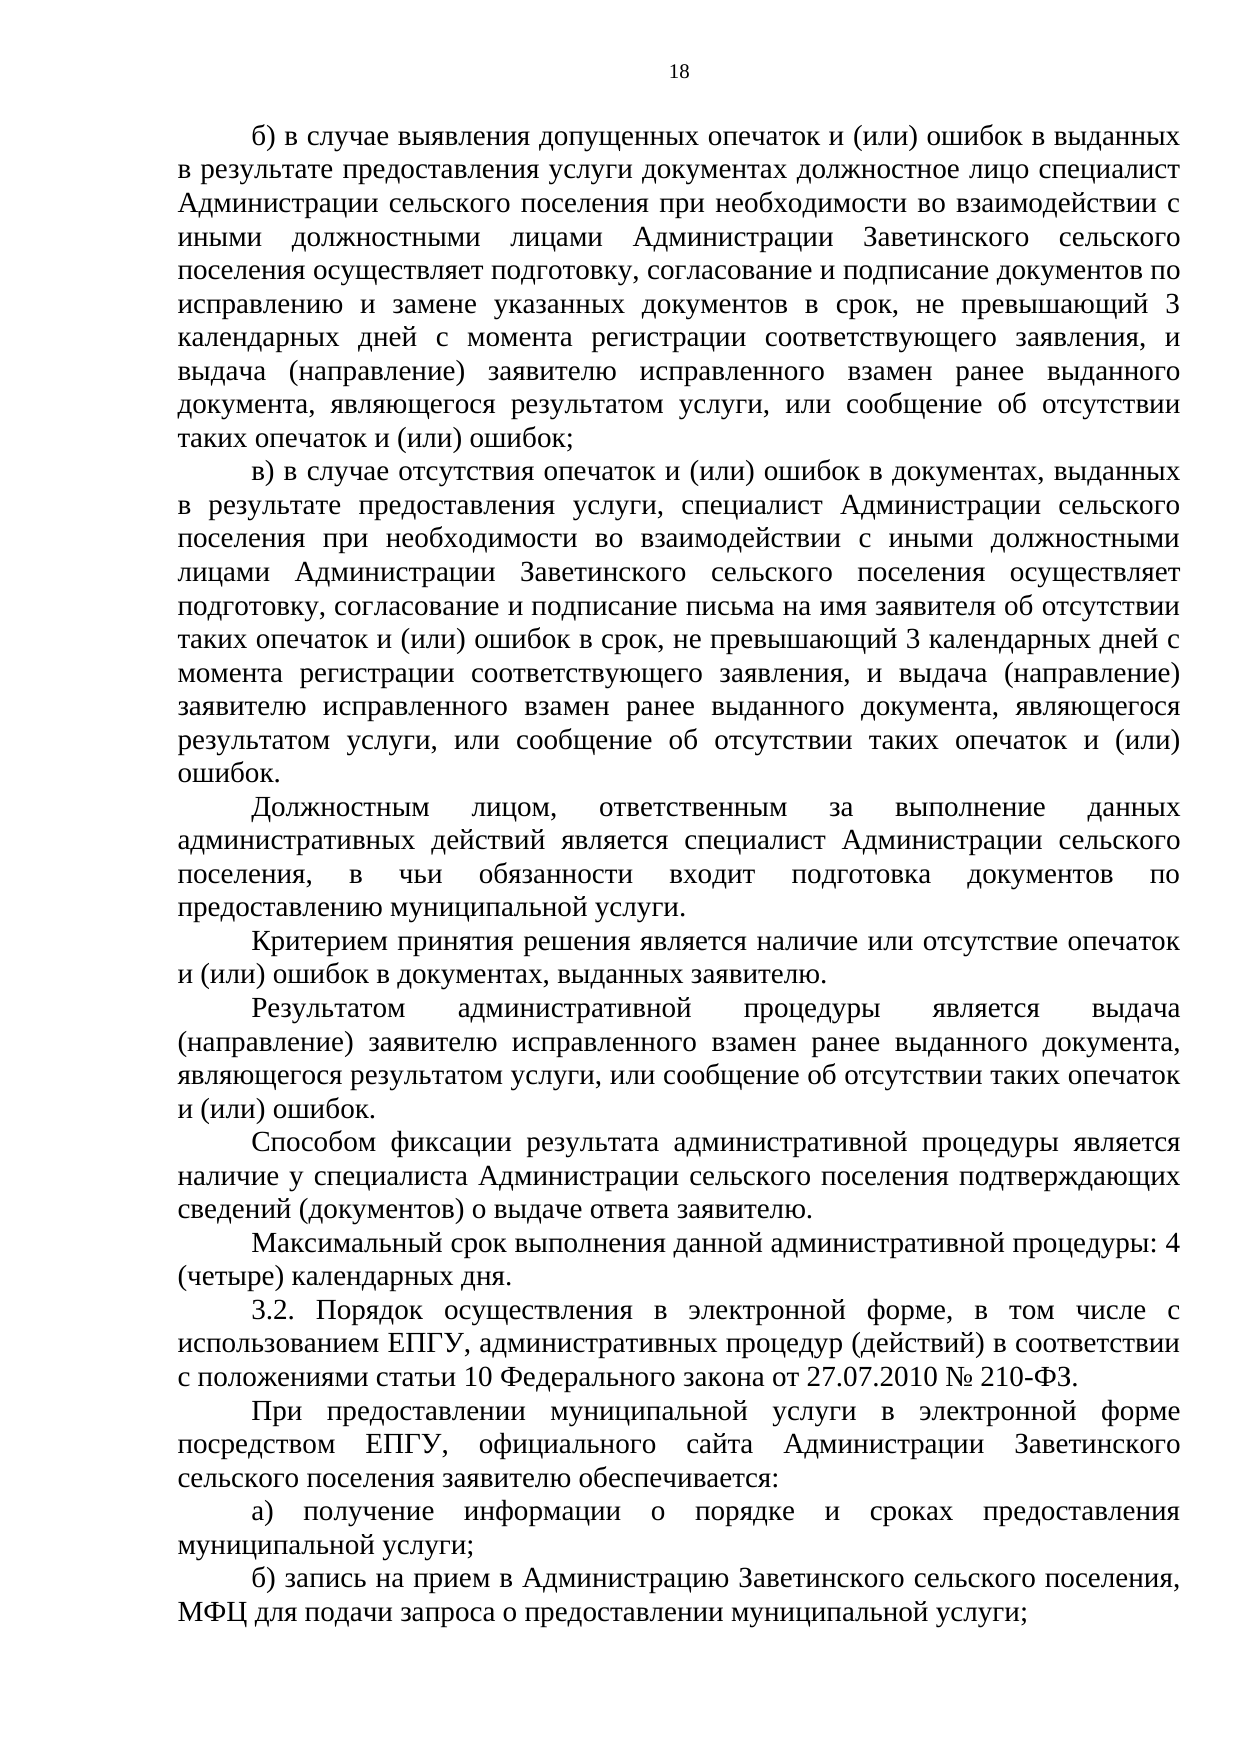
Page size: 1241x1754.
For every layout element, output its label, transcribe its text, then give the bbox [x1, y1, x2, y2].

text а) получение информации о порядке и сроках предоставления муниципальной услуги; [177, 1493, 1181, 1560]
text Должностным лицом, ответственным за выполнение данных административных действий является специалист Администрации сельского поселения, в чьи обязанности входит подготовка документов по предоставлению муниципальной услуги. [177, 789, 1181, 923]
text Способом фиксации результата административной процедуры является наличие у специалиста Администрации сельского поселения подтверждающих сведений (документов) о выдаче ответа заявителю. [177, 1124, 1181, 1225]
text Максимальный срок выполнения данной административной процедуры: 4 (четыре) календарных дня. [177, 1225, 1181, 1292]
text 3.2. Порядок осуществления в электронной форме, в том числе с использованием ЕПГУ, административных процедур (действий) в соответствии с положениями статьи 10 Федерального закона от 27.07.2010 № 210-ФЗ. [177, 1292, 1181, 1393]
text б) запись на прием в Администрацию Заветинского сельского поселения, МФЦ для подачи запроса о предоставлении муниципальной услуги; [177, 1560, 1181, 1627]
text Критерием принятия решения является наличие или отсутствие опечаток и (или) ошибок в документах, выданных заявителю. [177, 923, 1181, 990]
text При предоставлении муниципальной услуги в электронной форме посредством ЕПГУ, официального сайта Администрации Заветинского сельского поселения заявителю обеспечивается: [177, 1393, 1181, 1493]
text в) в случае отсутствия опечаток и (или) ошибок в документах, выданных в результате предоставления услуги, специалист Администрации сельского поселения при необходимости во взаимодействии с иными должностными лицами Администрации Заветинского сельского поселения осуществляет подготовку, согласование и подписание письма на имя заявителя об отсутствии таких опечаток и (или) ошибок в срок, не превышающий 3 календарных дней с момента регистрации соответствующего заявления, и выдача (направление) заявителю исправленного взамен ранее выданного документа, являющегося результатом услуги, или сообщение об отсутствии таких опечаток и (или) ошибок. [177, 453, 1181, 789]
text Результатом административной процедуры является выдача (направление) заявителю исправленного взамен ранее выданного документа, являющегося результатом услуги, или сообщение об отсутствии таких опечаток и (или) ошибок. [177, 990, 1181, 1124]
text б) в случае выявления допущенных опечаток и (или) ошибок в выданных в результате предоставления услуги документах должностное лицо специалист Администрации сельского поселения при необходимости во взаимодействии с иными должностными лицами Администрации Заветинского сельского поселения осуществляет подготовку, согласование и подписание документов по исправлению и замене указанных документов в срок, не превышающий 3 календарных дней с момента регистрации соответствующего заявления, и выдача (направление) заявителю исправленного взамен ранее выданного документа, являющегося результатом услуги, или сообщение об отсутствии таких опечаток и (или) ошибок; [177, 118, 1181, 453]
